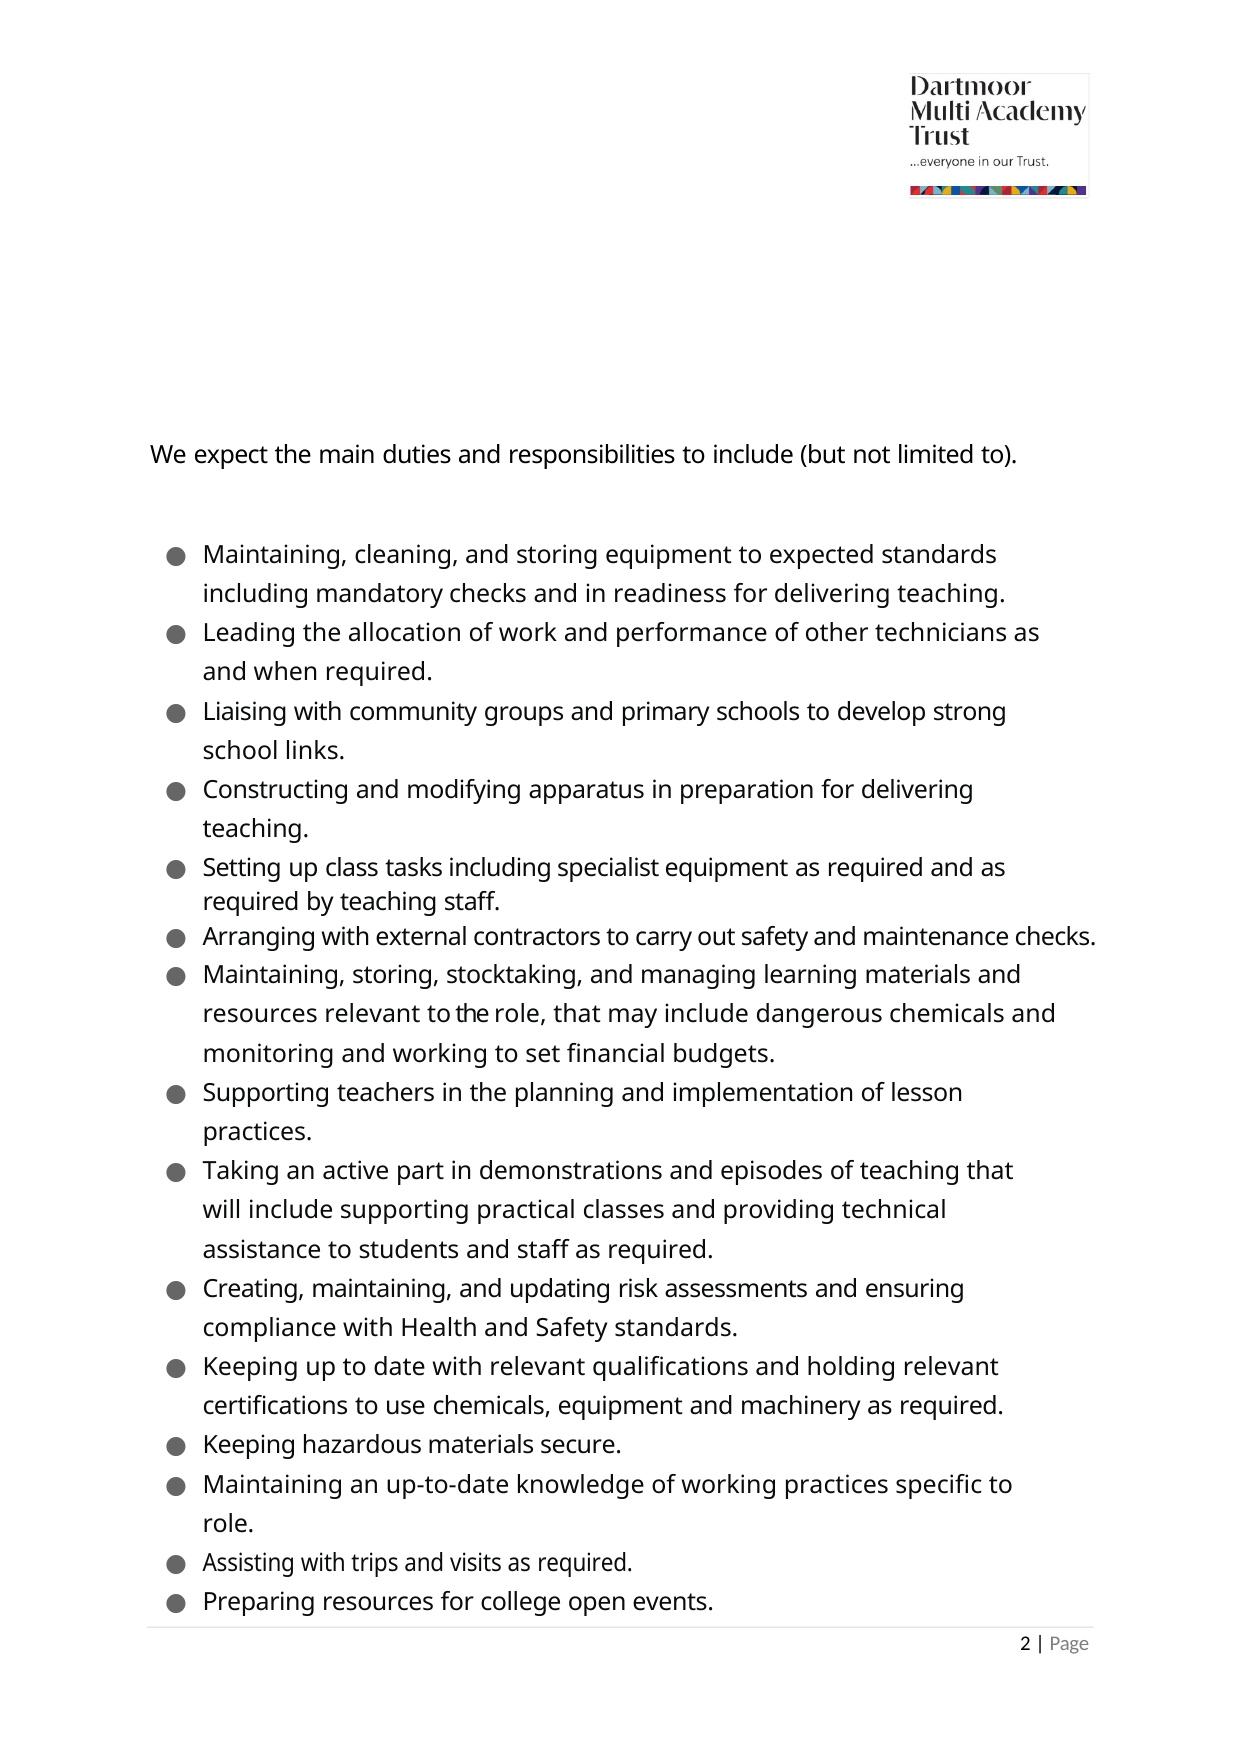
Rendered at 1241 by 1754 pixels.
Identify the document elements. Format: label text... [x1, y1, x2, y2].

list Maintaining an up-to-date knowledge of working practices specific to role. [165, 1466, 1052, 1539]
list Creating, maintaining, and updating risk assessments and ensuring compliance with Health and Safety standards. [165, 1270, 1007, 1344]
list Setting up class tasks including specialist equipment as required and as required by teaching staff. [165, 850, 1103, 918]
list Leading the allocation of work and performance of other technicians as and when required. [165, 615, 1044, 688]
list Keeping up to date with relevant qualifications and holding relevant certifications to use chemicals, equipment and machinery as required. [165, 1349, 1058, 1422]
list Constructing and modifying apparatus in preparation for delivering teaching. [165, 772, 1016, 845]
list Assisting with trips and visits as required. [165, 1545, 1103, 1579]
list Arranging with external contractors to carry out safety and maintenance checks. [165, 918, 1103, 952]
list Taking an active part in demonstrations and episodes of teaching that will include supporting practical classes and providing technical assistance to students and staff as required. [165, 1153, 1055, 1265]
list Preparing resources for college open events. [165, 1584, 1103, 1618]
list Liaising with community groups and primary schools to develop strong school links. [165, 693, 1049, 766]
picture [908, 73, 1091, 199]
list Maintaining, cleaning, and storing equipment to expected standards including mandatory checks and in readiness for delivering teaching. [165, 537, 1041, 610]
list Maintaining, storing, stocktaking, and managing learning materials and resources relevant to the role, that may include dangerous chemicals and monitoring and working to set financial budgets. [165, 957, 1066, 1069]
list Keeping hazardous materials secure. [165, 1427, 1058, 1461]
text We expect the main duties and responsibilities to include (but not limited to). [150, 437, 1103, 471]
list Supporting teachers in the planning and implementation of lesson practices. [165, 1074, 1001, 1148]
